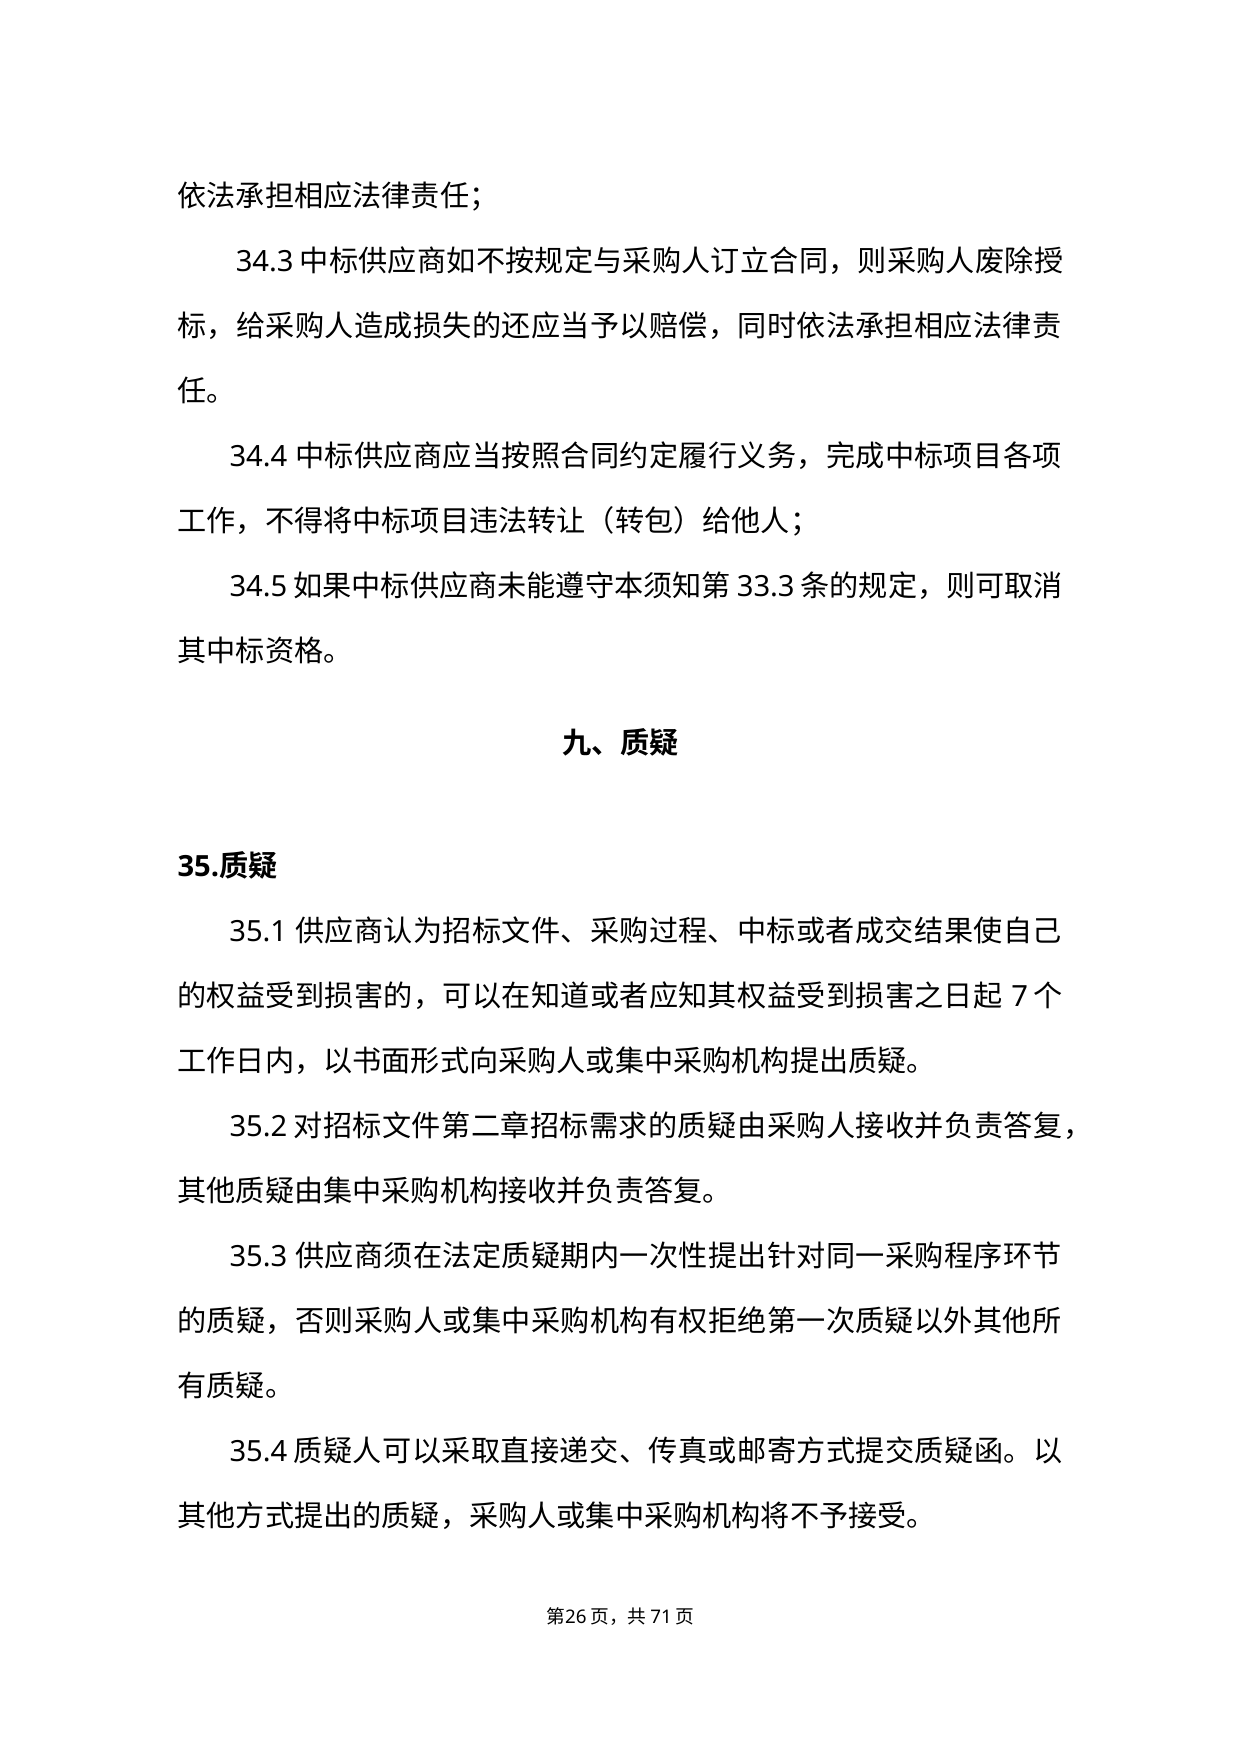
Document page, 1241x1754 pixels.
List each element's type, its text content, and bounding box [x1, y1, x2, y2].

text 35.3 供应商须在法定质疑期内一次性提出针对同一采购程序环节的质疑，否则采购人或集中采购机构有权拒绝第一次质疑以外其他所有质疑。 [177, 1221, 1063, 1416]
text 35.1 供应商认为招标文件、采购过程、中标或者成交结果使自己的权益受到损害的，可以在知道或者应知其权益受到损害之日起7个工作日内，以书面形式向采购人或集中采购机构提出质疑。 [177, 896, 1063, 1091]
text 34.3中标供应商如不按规定与采购人订立合同，则采购人废除授标，给采购人造成损失的还应当予以赔偿，同时依法承担相应法律责任。 [177, 226, 1063, 421]
text 35.4质疑人可以采取直接递交、传真或邮寄方式提交质疑函。以其他方式提出的质疑，采购人或集中采购机构将不予接受。 [177, 1416, 1063, 1546]
text 34.4 中标供应商应当按照合同约定履行义务，完成中标项目各项工作，不得将中标项目违法转让（转包）给他人； [177, 421, 1063, 551]
text 34.5如果中标供应商未能遵守本须知第33.3条的规定，则可取消其中标资格。 [177, 551, 1063, 681]
text 35.2对招标文件第二章招标需求的质疑由采购人接收并负责答复，其他质疑由集中采购机构接收并负责答复。 [177, 1091, 1063, 1221]
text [177, 161, 1063, 226]
subtitle 九、质疑 [177, 708, 1063, 773]
text 35.质疑 [177, 831, 1063, 896]
